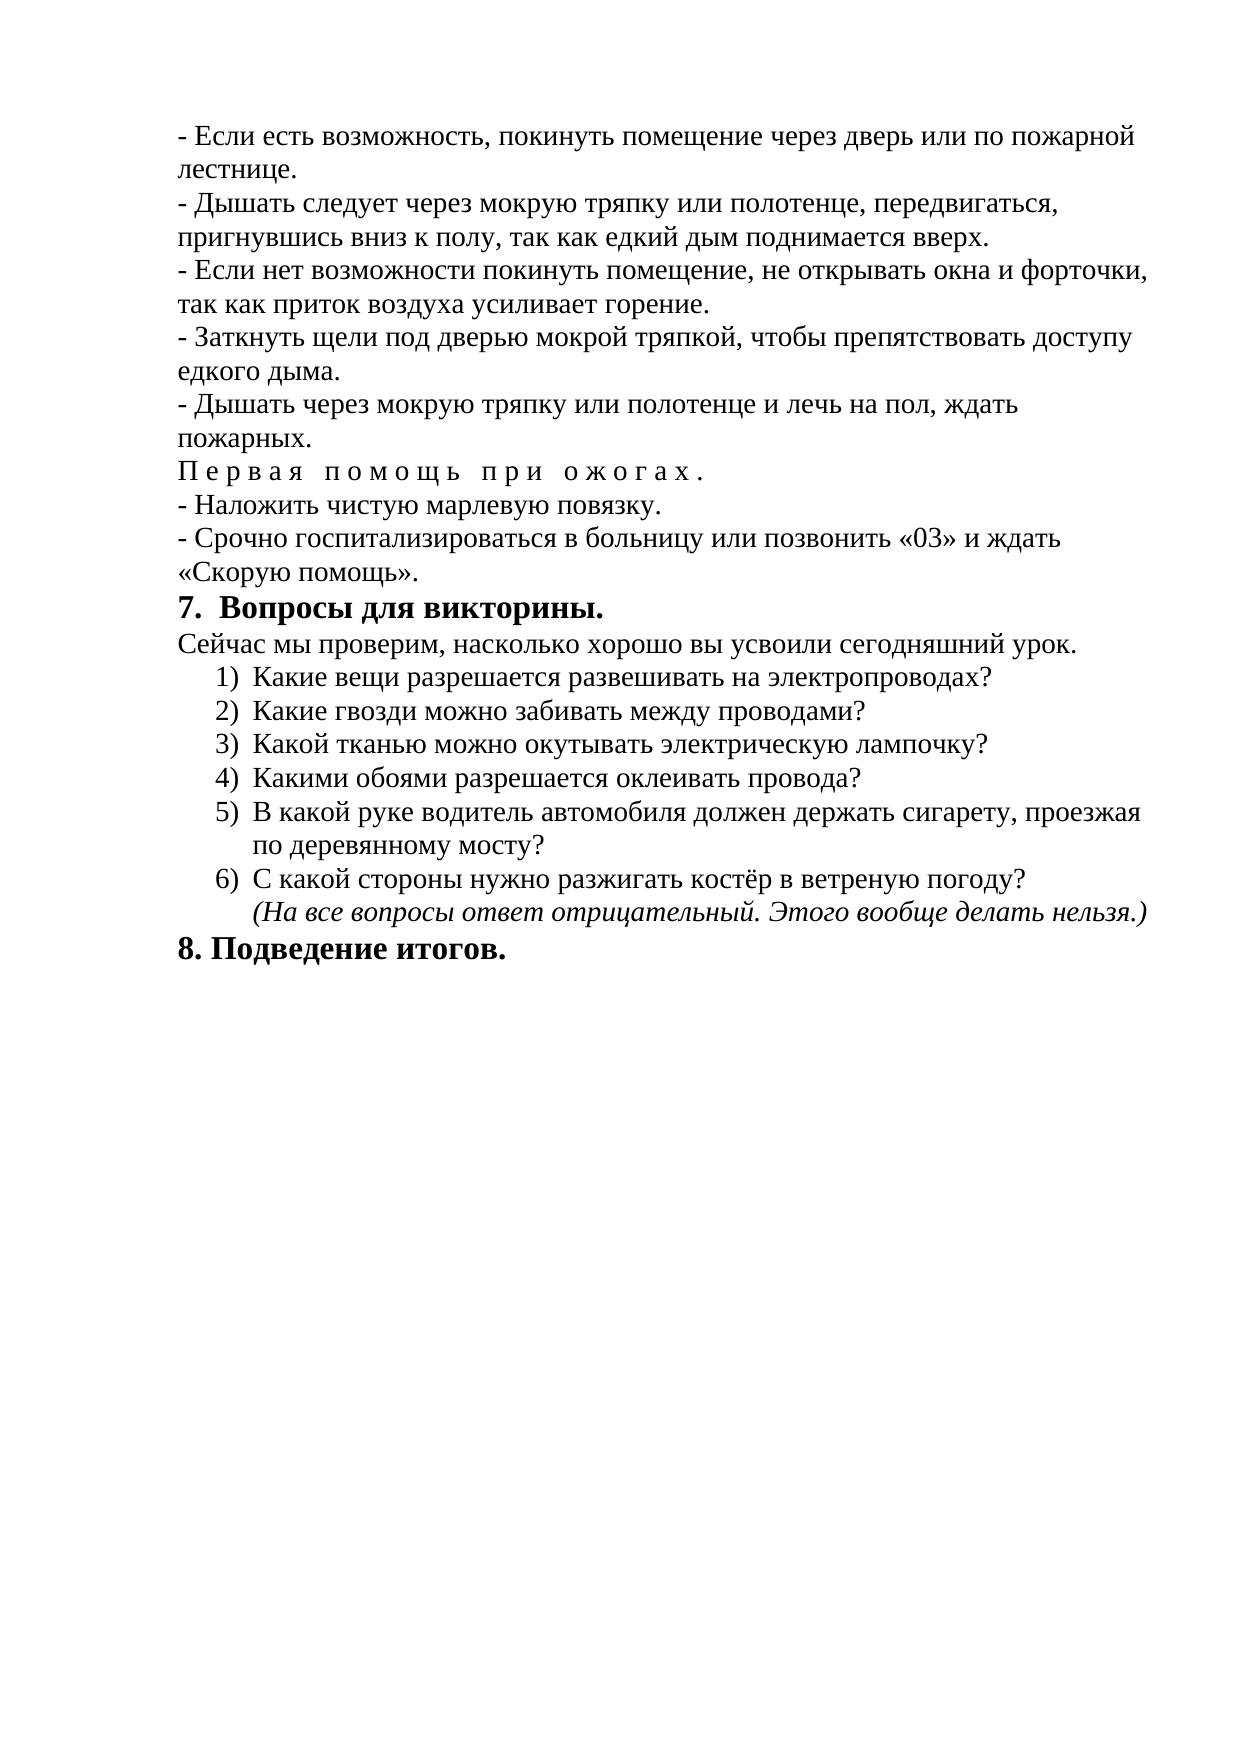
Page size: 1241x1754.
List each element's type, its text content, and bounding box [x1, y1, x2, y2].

list Какие вещи разрешается развешивать на электропроводах? [215, 659, 1152, 693]
text - Если есть возможность, покинуть помещение через дверь или по пожарной лестнице. [177, 118, 1152, 185]
text - Заткнуть щели под дверью мокрой тряпкой, чтобы препятствовать доступу едкого дыма. [177, 319, 1152, 386]
text (На все вопросы ответ отрицательный. Этого вообще делать нельзя.) [252, 894, 1152, 928]
list В какой руке водитель автомобиля должен держать сигарету, проезжая по деревянному мосту? [215, 794, 1152, 861]
text - Наложить чистую марлевую повязку. [177, 487, 1152, 521]
text - Дышать через мокрую тряпку или полотенце и лечь на пол, ждать пожарных. [177, 386, 1152, 453]
text 8. Подведение итогов. [177, 928, 1152, 966]
list Какой тканью можно окутывать электрическую лампочку? [215, 727, 1152, 760]
text - Дышать следует через мокрую тряпку или полотенце, передвигаться, пригнувшись вниз к полу, так как едкий дым поднимается вверх. [177, 185, 1152, 252]
text 7. Вопросы для викторины. [177, 588, 1152, 626]
list С какой стороны нужно разжигать костёр в ветреную погоду? [215, 861, 1152, 894]
text П е р в а я п о м о щ ь п р и о ж о г а х . [177, 453, 1152, 487]
list Какие гвозди можно забивать между проводами? [215, 693, 1152, 727]
list Какими обоями разрешается оклеивать провода? [215, 760, 1152, 794]
text - Срочно госпитализироваться в больницу или позвонить «03» и ждать «Скорую помощь». [177, 521, 1152, 588]
text Сейчас мы проверим, насколько хорошо вы усвоили сегодняшний урок. [177, 626, 1152, 659]
text - Если нет возможности покинуть помещение, не открывать окна и форточки, так как приток воздуха усиливает горение. [177, 252, 1152, 319]
